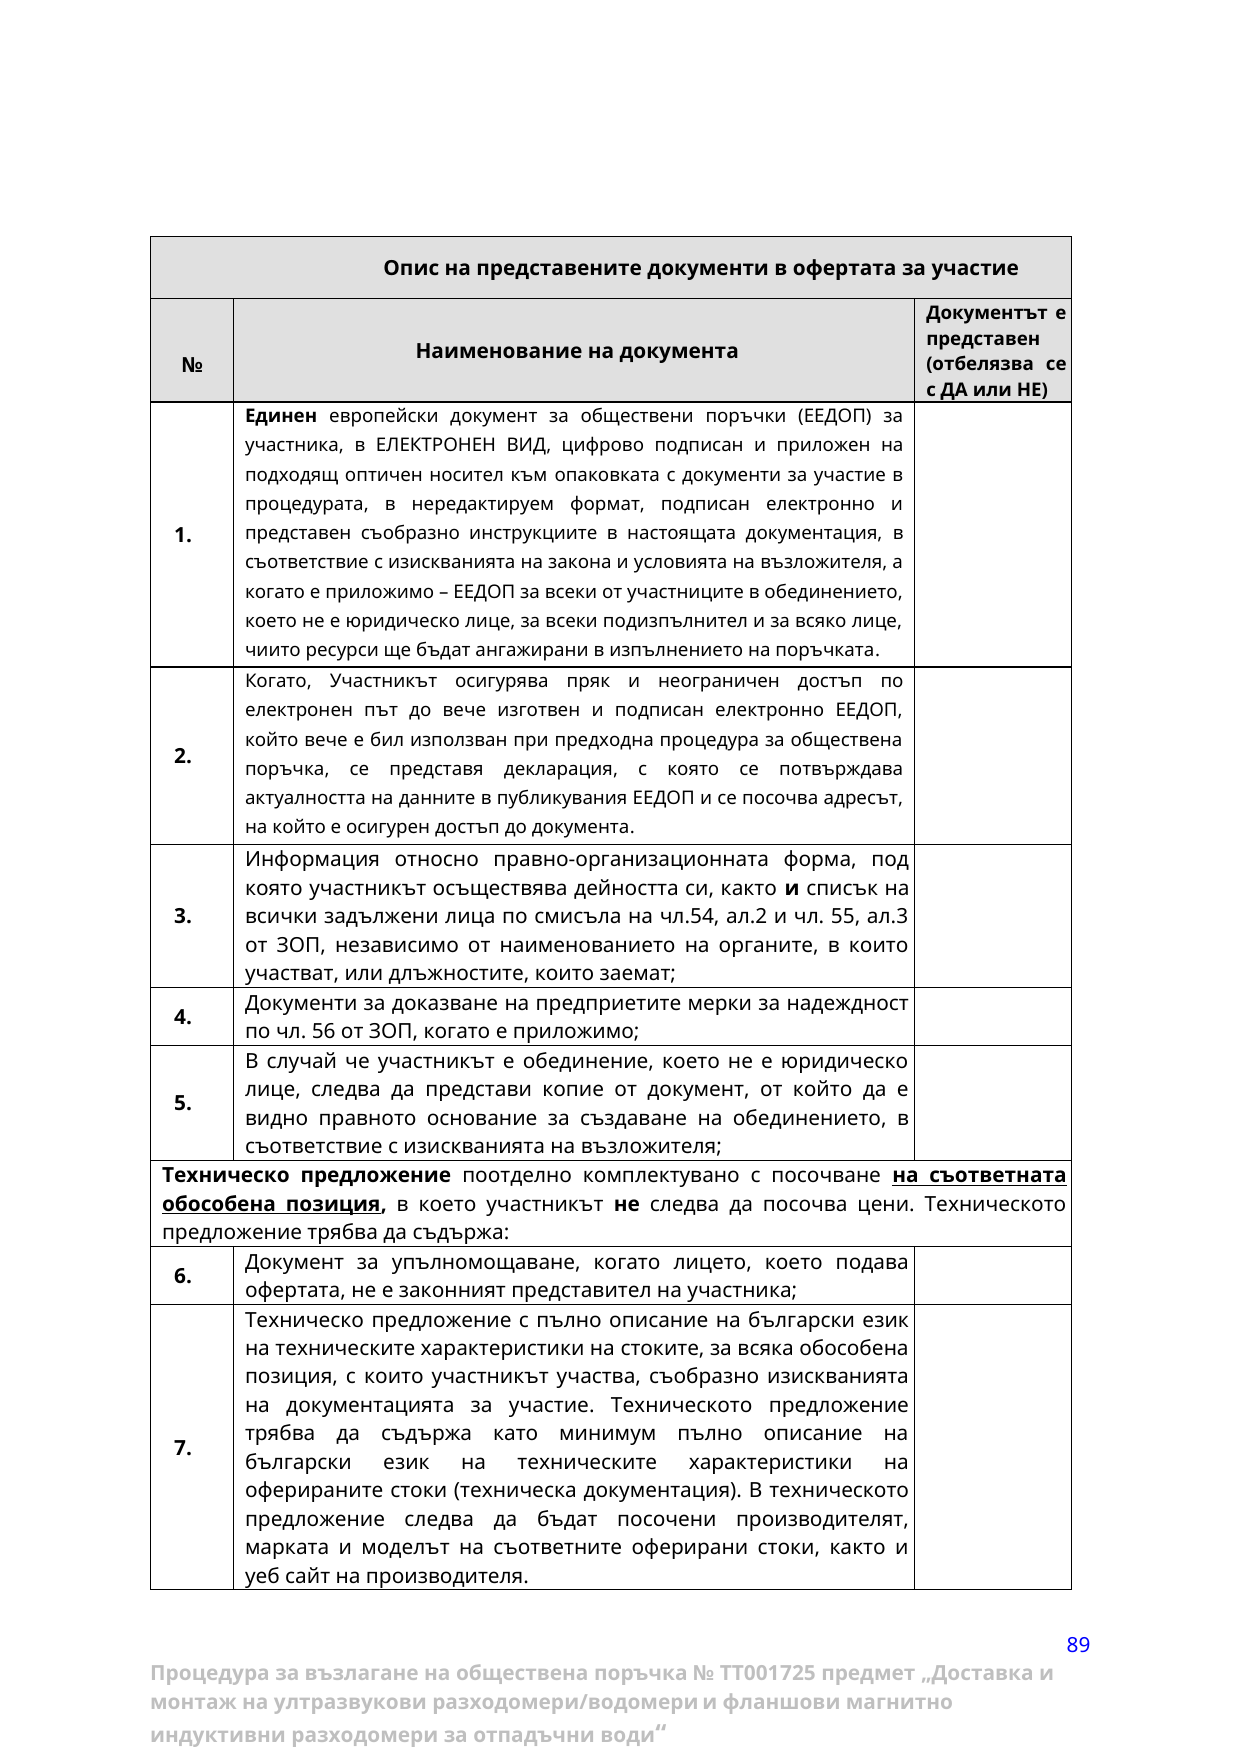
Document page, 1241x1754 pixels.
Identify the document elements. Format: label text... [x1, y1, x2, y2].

table_cell [151, 988, 233, 1045]
table_cell [151, 1046, 233, 1159]
table_cell ) № [151, 299, 233, 401]
table_cell Единен европейски документ за обществени поръчки (ЕЕДОП) за участника, в ЕЛЕКТРОНЕН ВИД, цифрово подписан и приложен на подходящ оптичен носител към опаковката с документи за участие в процедурата, в нередактируем формат, подписан електронно и представен съобразно инструкциите в настоящата документация, в съответствие с изискванията на закона и условията на възложителя, а когато е приложимо – ЕЕДОП за всеки от участниците в обединението, което не е юридическо лице, за всеки подизпълнител и за всяко лице, чиито ресурси ще бъдат ангажирани в изпълнението на поръчката. [234, 403, 914, 666]
table_cell Техническо предложение поотделно комплектувано с посочване на съответната обособена позиция, в което участникът не следва да посочва цени. Техническото предложение трябва да съдържа: [151, 1161, 1071, 1246]
table_cell Документи за доказване на предприетите мерки за надеждност по чл. 56 от ЗОП, когато е приложимо; [234, 988, 914, 1045]
table_cell Информация относно правно-организационната форма, под която участникът осъществява дейността си, както и списък на всички задължени лица по смисъла на чл.54, ал.2 и чл. 55, ал.3 от ЗОП, независимо от наименованието на органите, в които участват, или длъжностите, които заемат; [234, 845, 914, 987]
table_cell Документ за упълномощаване, когато лицето, което подава офертата, не е законният представител на участника; [234, 1247, 914, 1304]
table_cell [151, 1305, 233, 1589]
table_cell [151, 668, 233, 843]
table_header Опис на представените документи в офертата за участие [151, 237, 1071, 298]
table_cell [915, 845, 1071, 987]
table_cell [151, 845, 233, 987]
table_cell Техническо предложение с пълно описание на български език на техническите характеристики на стоките, за всяка обособена позиция, с които участникът участва, съобразно изискванията на документацията за участие. Техническото предложение трябва да съдържа като минимум пълно описание на български език на техническите характеристики на оферираните стоки (техническа документация). В техническото предложение следва да бъдат посочени производителят, марката и моделът на съответните оферирани стоки, както и уеб сайт на производителя. [234, 1305, 914, 1589]
table_cell В случай че участникът е обединение, което не е юридическо лице, следва да представи копие от документ, от който да е видно правното основание за създаване на обединението, в съответствие с изискванията на възложителя; [234, 1046, 914, 1159]
table_cell [915, 1247, 1071, 1304]
table_cell [915, 668, 1071, 843]
table_cell [915, 403, 1071, 666]
table_cell Наименование на документа [234, 299, 914, 401]
table_cell [915, 1305, 1071, 1589]
table_cell Документът е представен (отбелязва се с ДА или НЕ) [915, 299, 1071, 401]
table_cell [151, 1247, 233, 1304]
table_cell Когато, Участникът осигурява пряк и неограничен достъп по електронен път до вече изготвен и подписан електронно ЕЕДОП, който вече е бил използван при предходна процедура за обществена поръчка, се представя декларация, с която се потвърждава актуалността на данните в публикувания ЕЕДОП и се посочва адресът, на който е осигурен достъп до документа. [234, 668, 914, 843]
table_cell [915, 988, 1071, 1045]
table_cell [151, 403, 233, 666]
table_cell [915, 1046, 1071, 1159]
